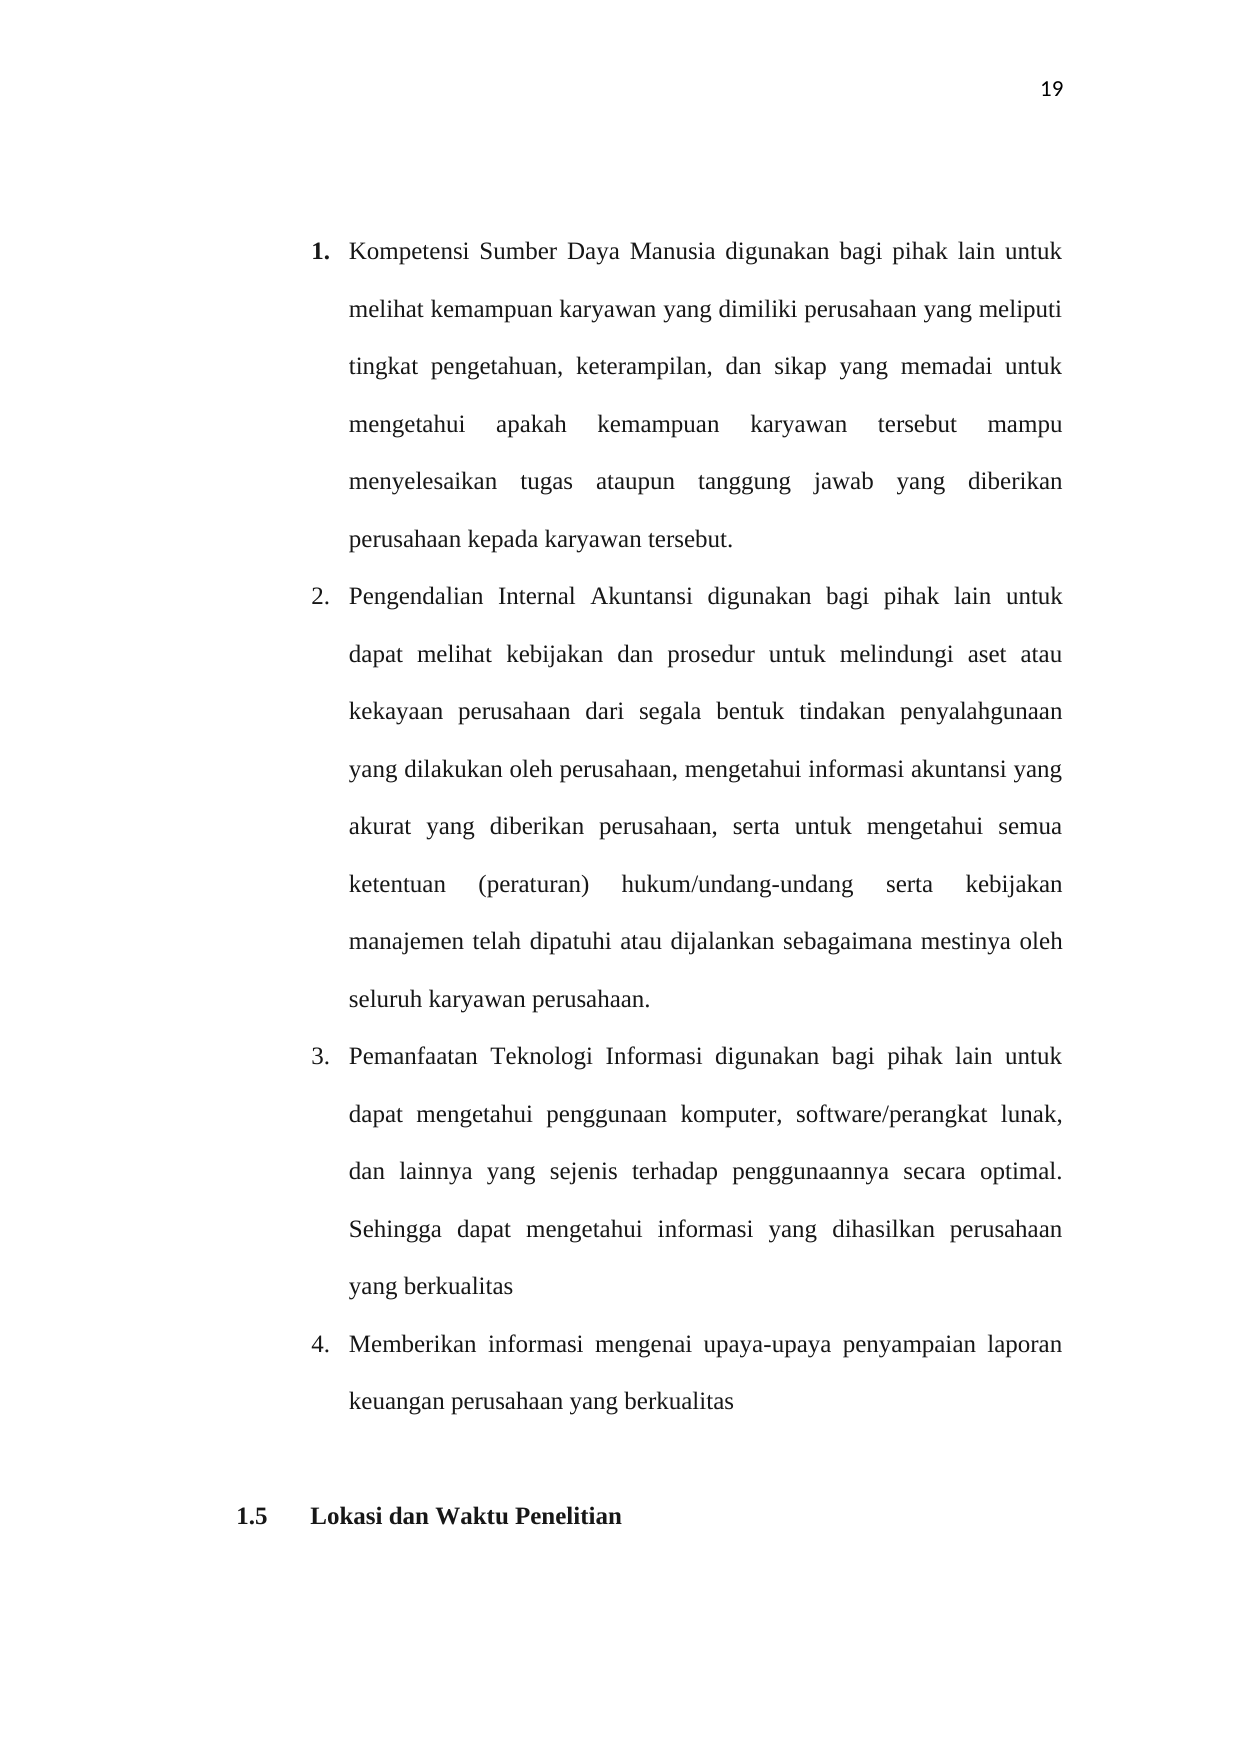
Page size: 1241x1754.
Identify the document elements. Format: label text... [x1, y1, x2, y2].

list Pengendalian Internal Akuntansi digunakan bagi pihak lain untuk dapat melihat kebijakan dan prosedur untuk melindungi aset atau kekayaan perusahaan dari segala bentuk tindakan penyalahgunaan yang dilakukan oleh perusahaan, mengetahui informasi akuntansi yang akurat yang diberikan perusahaan, serta untuk mengetahui semua ketentuan (peraturan) hukum/undang-undang serta kebijakan manajemen telah dipatuhi atau dijalankan sebagaimana mestinya oleh seluruh karyawan perusahaan. [311, 581, 1063, 1012]
list Kompetensi Sumber Daya Manusia digunakan bagi pihak lain untuk melihat kemampuan karyawan yang dimiliki perusahaan yang meliputi tingkat pengetahuan, keterampilan, dan sikap yang memadai untuk mengetahui apakah kemampuan karyawan tersebut mampu menyelesaikan tugas ataupun tanggung jawab yang diberikan perusahaan kepada karyawan tersebut. [311, 236, 1063, 552]
list Lokasi dan Waktu Penelitian [236, 1501, 1063, 1530]
list Pemanfaatan Teknologi Informasi digunakan bagi pihak lain untuk dapat mengetahui penggunaan komputer, software/perangkat lunak, dan lainnya yang sejenis terhadap penggunaannya secara optimal. Sehingga dapat mengetahui informasi yang dihasilkan perusahaan yang berkualitas [311, 1041, 1063, 1300]
list Memberikan informasi mengenai upaya-upaya penyampaian laporan keuangan perusahaan yang berkualitas [311, 1329, 1063, 1415]
